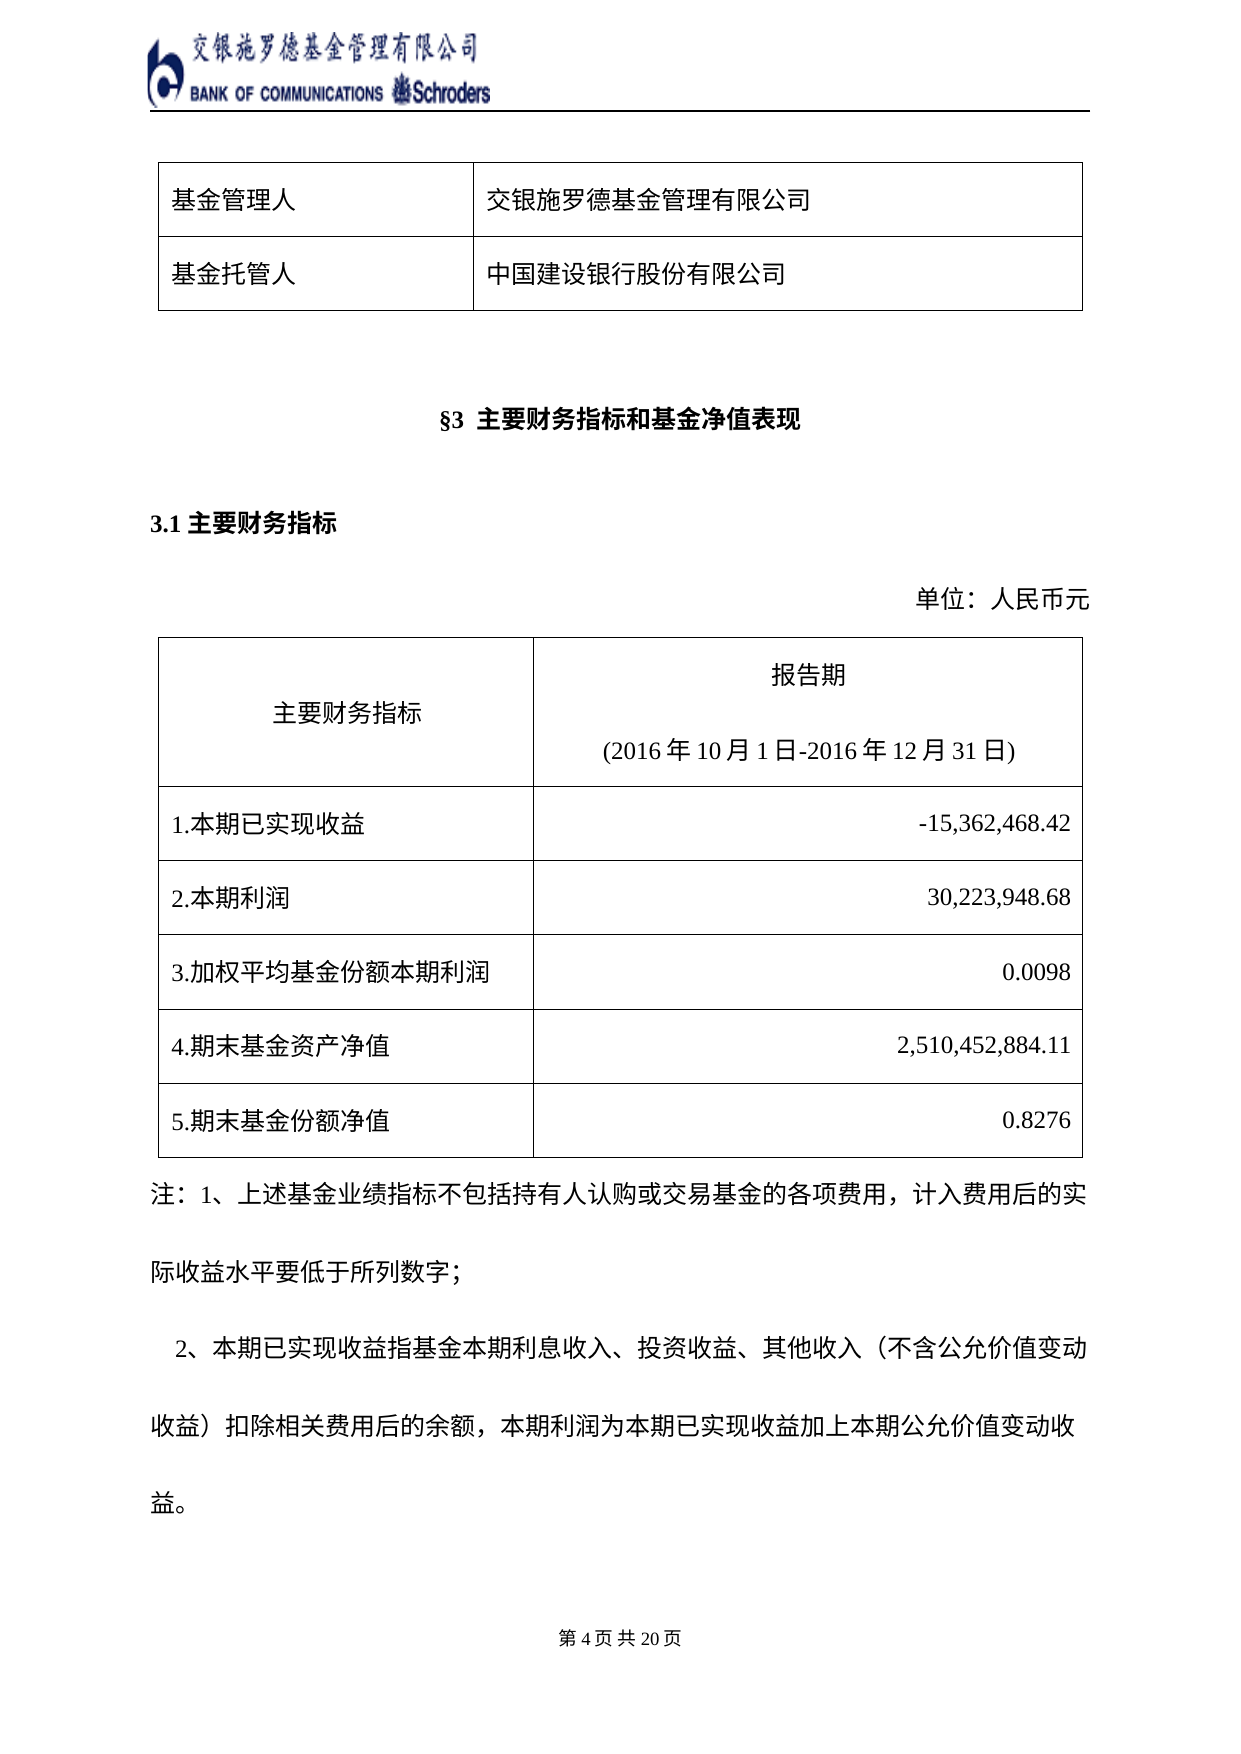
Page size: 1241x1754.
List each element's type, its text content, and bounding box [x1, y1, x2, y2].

text 注：1、上述基金业绩指标不包括持有人认购或交易基金的各项费用，计入费用后的实际收益水平要低于所列数字； [150, 1161, 1090, 1303]
table_header 主要财务指标 [159, 638, 533, 786]
table_cell 基金托管人 [159, 237, 473, 310]
text 3.1 主要财务指标 [150, 489, 1090, 554]
table_cell 中国建设银行股份有限公司 [474, 237, 1082, 310]
table_cell 2.本期利润 [159, 861, 533, 934]
table_cell -15,362,468.42 [534, 787, 1082, 860]
text 2、本期已实现收益指基金本期利息收入、投资收益、其他收入（不含公允价值变动收益）扣除相关费用后的余额，本期利润为本期已实现收益加上本期公允价值变动收益。 [150, 1314, 1090, 1534]
table_cell 3.加权平均基金份额本期利润 [159, 935, 533, 1008]
table_cell 1.本期已实现收益 [159, 787, 533, 860]
table_cell 0.8276 [534, 1084, 1082, 1157]
table_header 报告期 (2016年10月1日-2016年12月31日) [534, 638, 1082, 786]
subtitle §3 主要财务指标和基金净值表现 [150, 385, 1090, 450]
table_cell 5.期末基金份额净值 [159, 1084, 533, 1157]
text 单位：人民币元 [152, 565, 1090, 630]
picture [147, 32, 490, 108]
table_cell 30,223,948.68 [534, 861, 1082, 934]
table_cell 4.期末基金资产净值 [159, 1010, 533, 1082]
table_cell 交银施罗德基金管理有限公司 [474, 163, 1082, 236]
table_cell 2,510,452,884.11 [534, 1010, 1082, 1082]
table_cell 0.0098 [534, 935, 1082, 1008]
table_cell 基金管理人 [159, 163, 473, 236]
